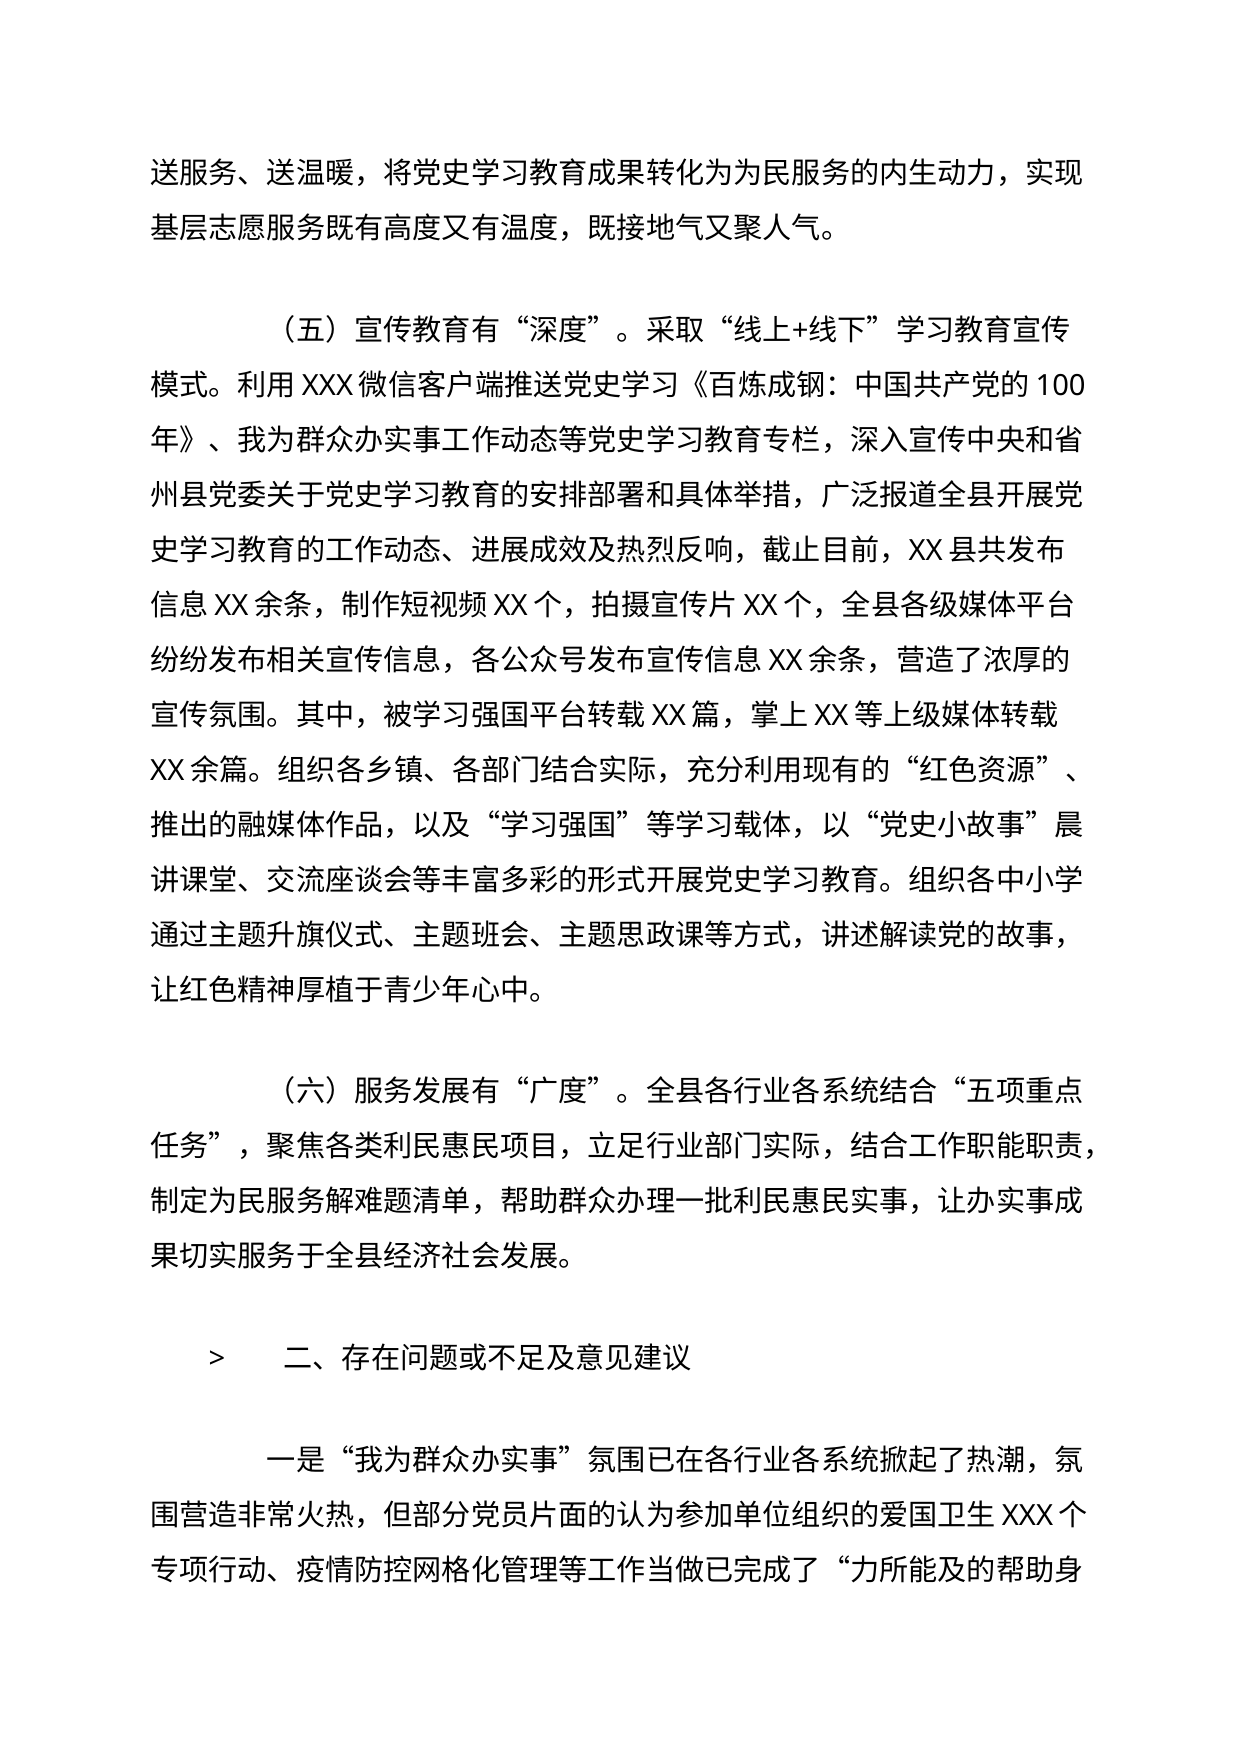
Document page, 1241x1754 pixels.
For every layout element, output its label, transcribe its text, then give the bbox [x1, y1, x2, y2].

text （六）服务发展有“广度”。全县各行业各系统结合“五项重点任务”，聚焦各类利民惠民项目，立足行业部门实际，结合工作职能职责，制定为民服务解难题清单，帮助群众办理一批利民惠民实事，让办实事成果切实服务于全县经济社会发展。 [150, 1068, 1090, 1275]
text （五）宣传教育有“深度”。采取“线上+线下”学习教育宣传模式。利用XXX微信客户端推送党史学习《百炼成钢：中国共产党的100年》、我为群众办实事工作动态等党史学习教育专栏，深入宣传中央和省州县党委关于党史学习教育的安排部署和具体举措，广泛报道全县开展党史学习教育的工作动态、进展成效及热烈反响，截止目前，XX县共发布信息XX余条，制作短视频XX个，拍摄宣传片XX个，全县各级媒体平台纷纷发布相关宣传信息，各公众号发布宣传信息XX余条，营造了浓厚的宣传氛围。其中，被学习强国平台转载XX篇，掌上XX等上级媒体转载XX余篇。组织各乡镇、各部门结合实际，充分利用现有的“红色资源”、推出的融媒体作品，以及“学习强国”等学习载体，以“党史小故事”晨讲课堂、交流座谈会等丰富多彩的形式开展党史学习教育。组织各中小学通过主题升旗仪式、主题班会、主题思政课等方式，讲述解读党的故事，让红色精神厚植于青少年心中。 [150, 307, 1090, 1008]
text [150, 150, 1090, 247]
text > 二、存在问题或不足及意见建议 [150, 1334, 1090, 1377]
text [150, 1436, 1090, 1588]
